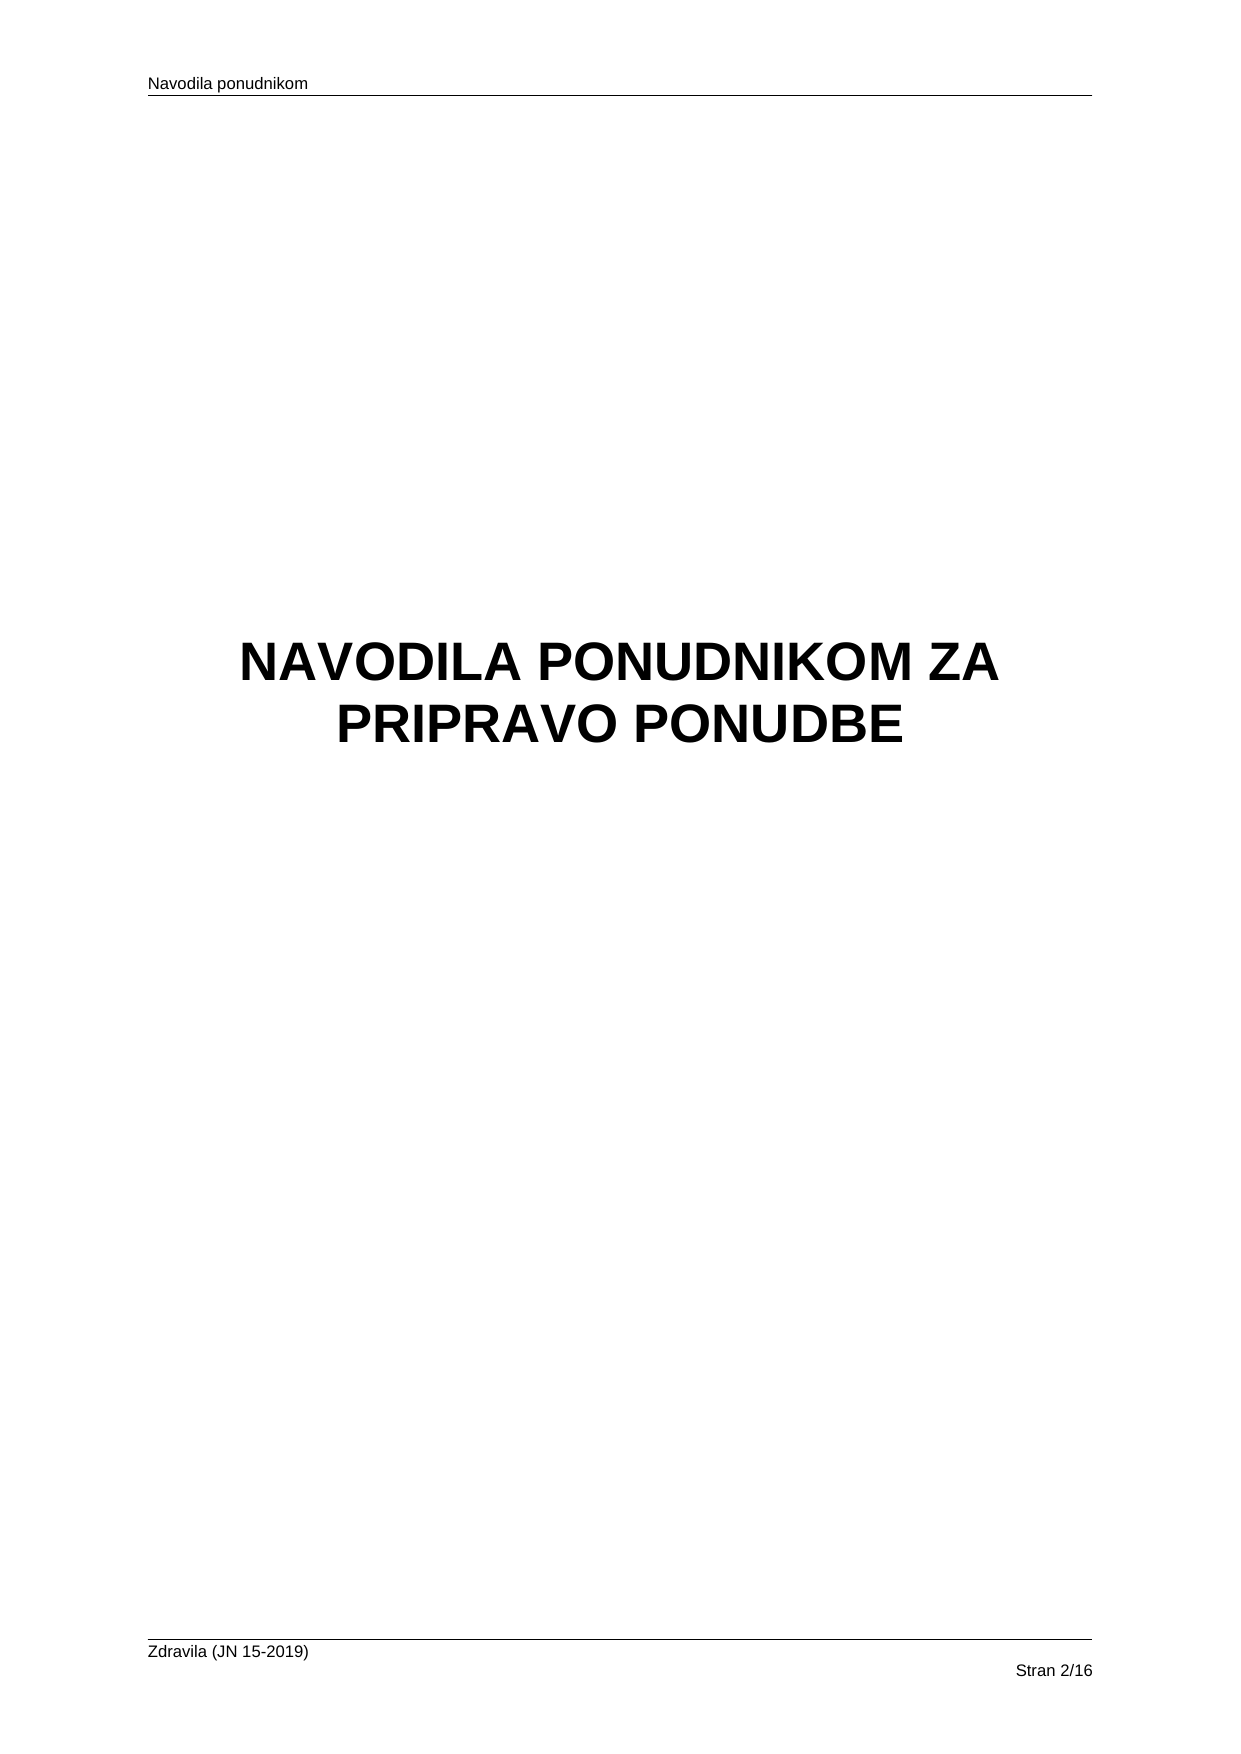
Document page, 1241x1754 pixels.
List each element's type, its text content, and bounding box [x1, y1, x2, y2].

text NAVODILA PONUDNIKOM ZA PRIPRAVO PONUDBE [148, 629, 1092, 754]
